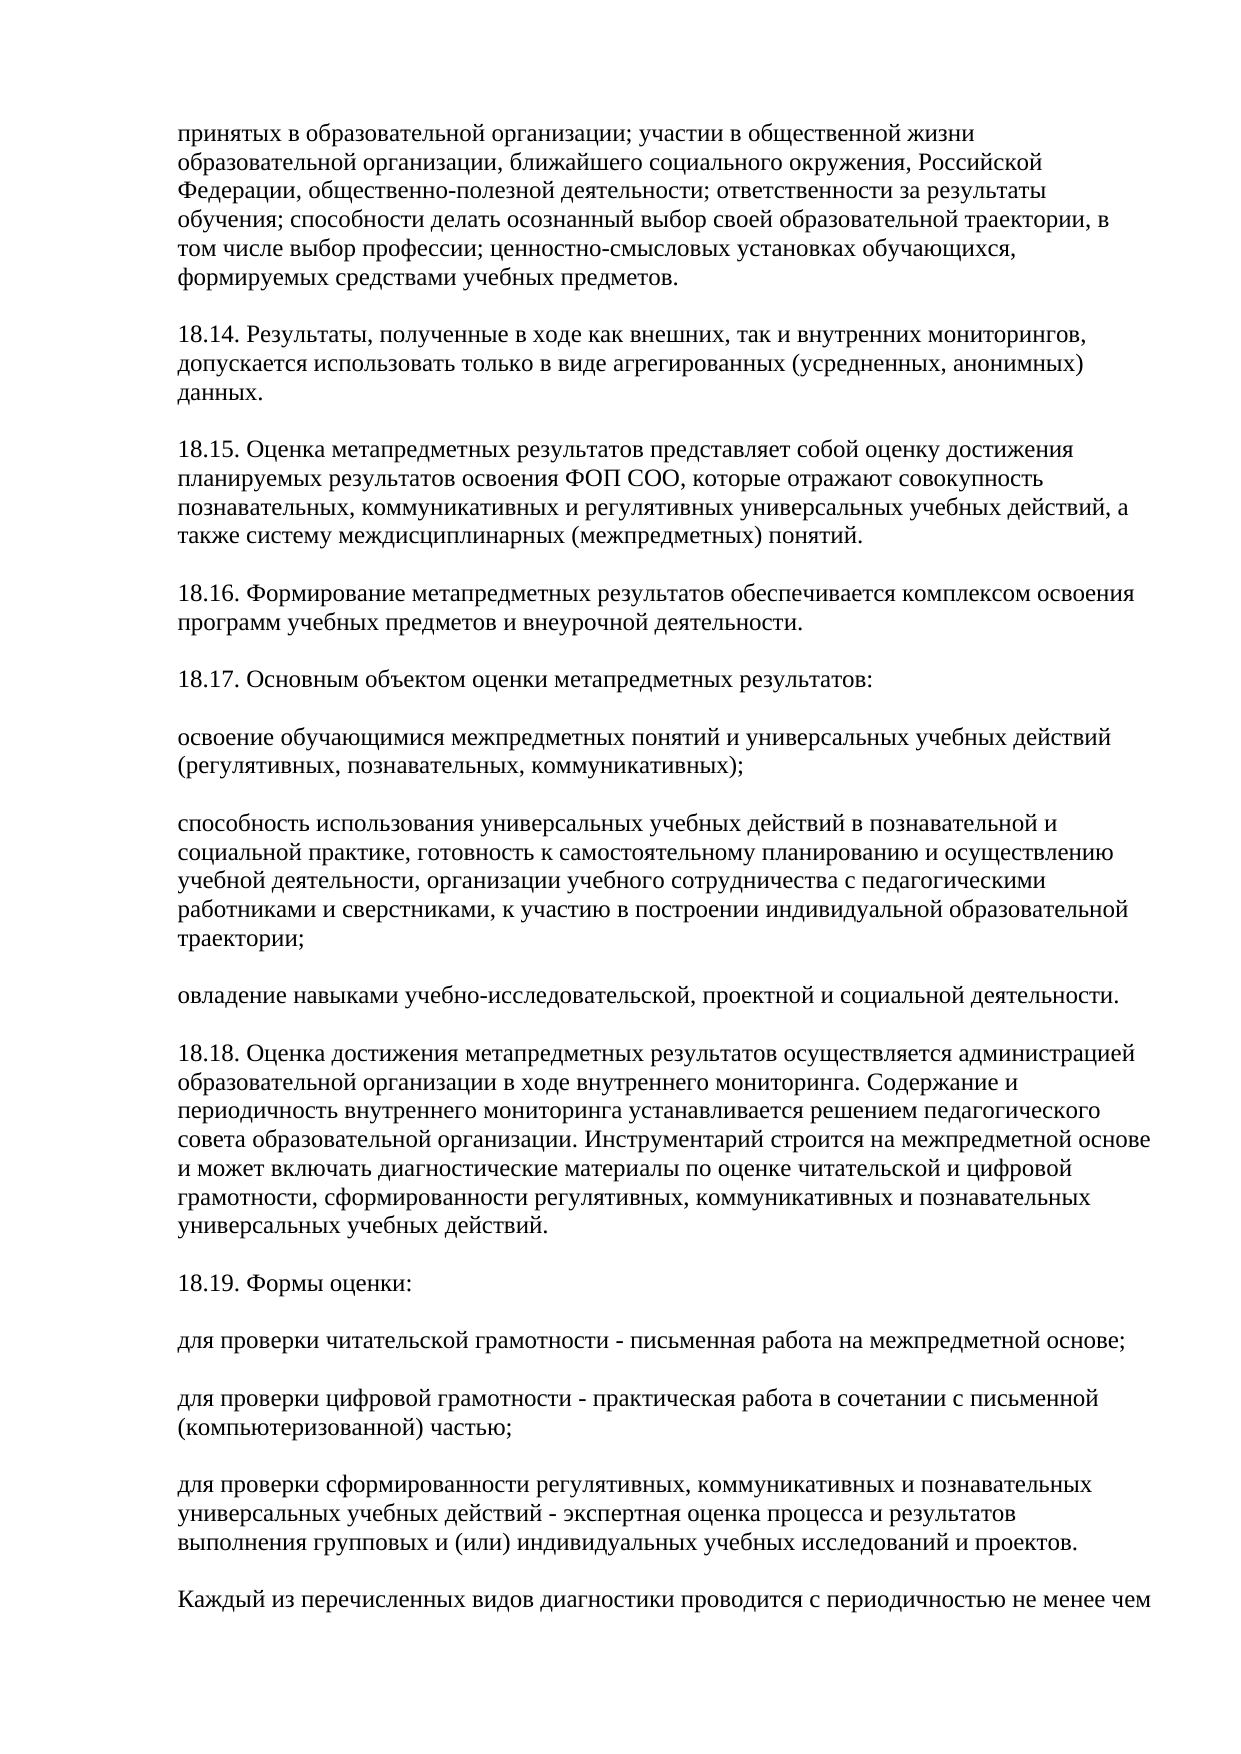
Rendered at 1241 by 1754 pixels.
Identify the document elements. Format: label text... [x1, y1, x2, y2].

text способность использования универсальных учебных действий в познавательной и социальной практике, готовность к самостоятельному планированию и осуществлению учебной деятельности, организации учебного сотрудничества с педагогическими работниками и сверстниками, к участию в построении индивидуальной образовательной траектории; [177, 779, 1152, 952]
text для проверки цифровой грамотности - практическая работа в сочетании с письменной (компьютеризованной) частью; [177, 1354, 1152, 1441]
text 18.14. Результаты, полученные в ходе как внешних, так и внутренних мониторингов, допускается использовать только в виде агрегированных (усредненных, анонимных) данных. [177, 291, 1152, 406]
text 18.18. Оценка достижения метапредметных результатов осуществляется администрацией образовательной организации в ходе внутреннего мониторинга. Содержание и периодичность внутреннего мониторинга устанавливается решением педагогического совета образовательной организации. Инструментарий строится на межпредметной основе и может включать диагностические материалы по оценке читательской и цифровой грамотности, сформированности регулятивных, коммуникативных и познавательных универсальных учебных действий. [177, 1009, 1152, 1239]
text освоение обучающимися межпредметных понятий и универсальных учебных действий (регулятивных, познавательных, коммуникативных); [177, 693, 1152, 779]
text 18.16. Формирование метапредметных результатов обеспечивается комплексом освоения программ учебных предметов и внеурочной деятельности. [177, 549, 1152, 636]
text 18.19. Формы оценки: [177, 1239, 1152, 1297]
text для проверки читательской грамотности - письменная работа на межпредметной основе; [177, 1297, 1152, 1354]
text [177, 1556, 1152, 1613]
text 18.17. Основным объектом оценки метапредметных результатов: [177, 636, 1152, 693]
text для проверки сформированности регулятивных, коммуникативных и познавательных универсальных учебных действий - экспертная оценка процесса и результатов выполнения групповых и (или) индивидуальных учебных исследований и проектов. [177, 1441, 1152, 1556]
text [177, 118, 1152, 291]
text овладение навыками учебно-исследовательской, проектной и социальной деятельности. [177, 952, 1152, 1009]
text 18.15. Оценка метапредметных результатов представляет собой оценку достижения планируемых результатов освоения ФОП СОО, которые отражают совокупность познавательных, коммуникативных и регулятивных универсальных учебных действий, а также систему междисциплинарных (межпредметных) понятий. [177, 406, 1152, 549]
